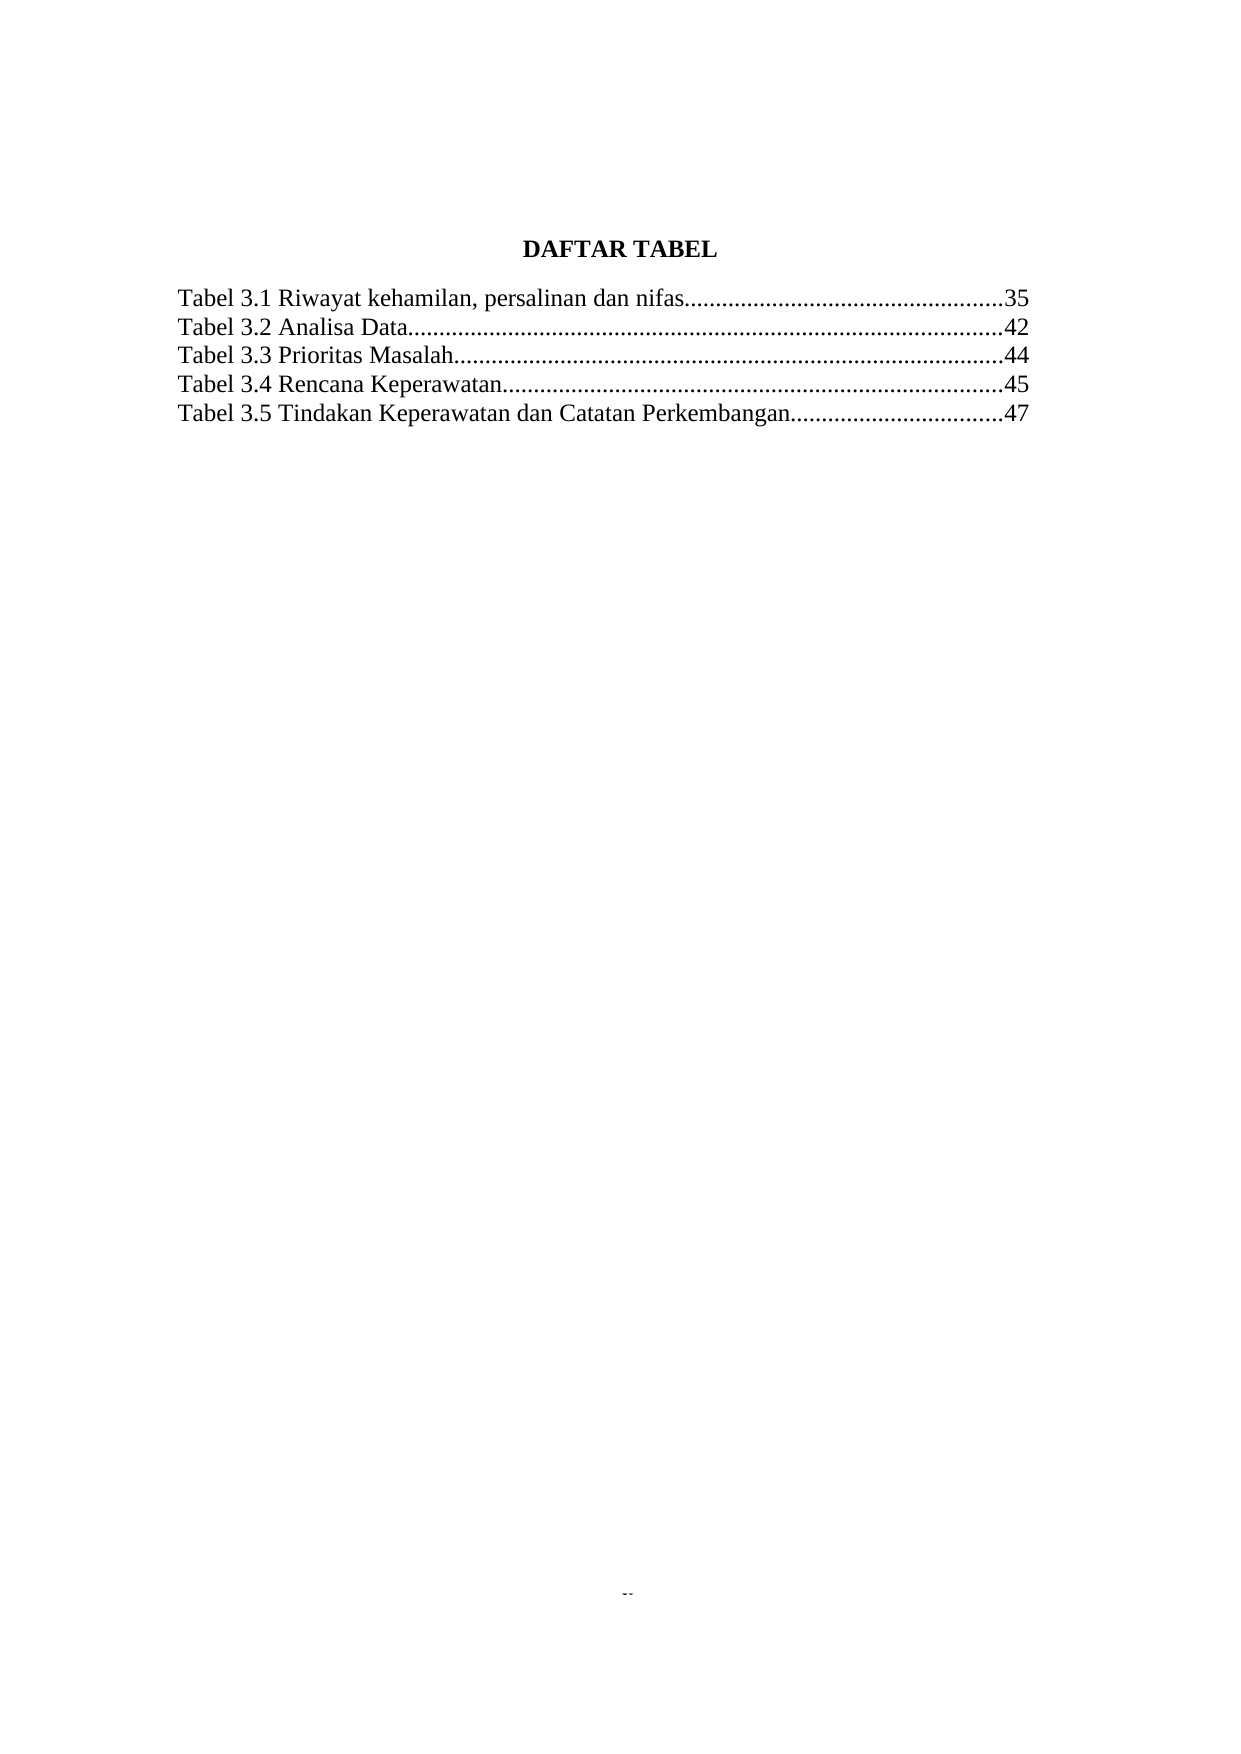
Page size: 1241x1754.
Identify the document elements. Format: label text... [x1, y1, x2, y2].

text Tabel 3.3 Prioritas Masalah 44 [177, 341, 1153, 369]
text Tabel 3.5 Tindakan Keperawatan dan Catatan Perkembangan 47 [177, 398, 1153, 427]
text Tabel 3.1 Riwayat kehamilan, persalinan dan nifas 35 [177, 283, 1153, 312]
text Tabel 3.2 Analisa Data 42 [177, 312, 1153, 341]
text Tabel 3.4 Rencana Keperawatan 45 [177, 369, 1153, 398]
subtitle DAFTAR TABEL [197, 234, 1043, 263]
